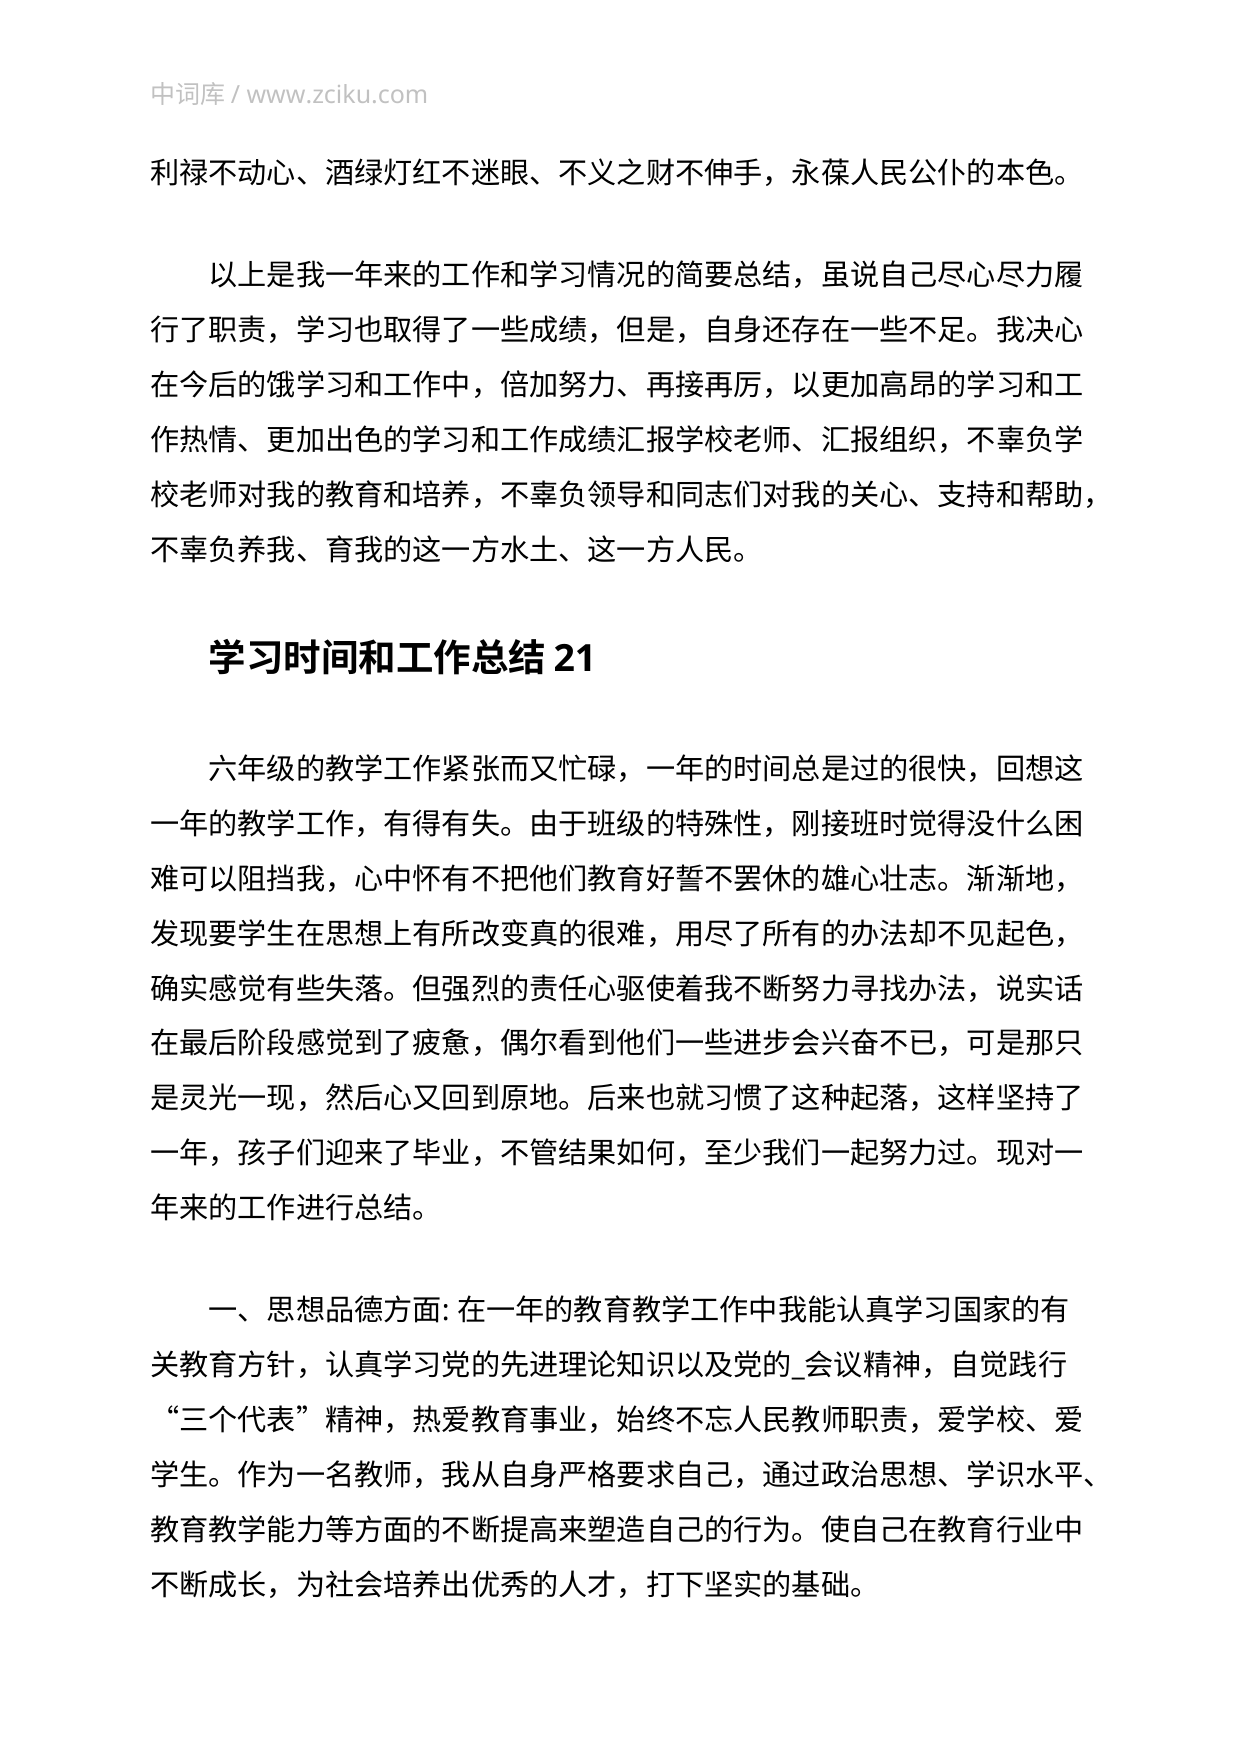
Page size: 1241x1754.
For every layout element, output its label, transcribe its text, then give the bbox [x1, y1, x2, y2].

text 以上是我一年来的工作和学习情况的简要总结，虽说自己尽心尽力履行了职责，学习也取得了一些成绩，但是，自身还存在一些不足。我决心在今后的饿学习和工作中，倍加努力、再接再厉，以更加高昂的学习和工作热情、更加出色的学习和工作成绩汇报学校老师、汇报组织，不辜负学校老师对我的教育和培养，不辜负领导和同志们对我的关心、支持和帮助，不辜负养我、育我的这一方水土、这一方人民。 [150, 252, 1090, 568]
text 学习时间和工作总结21 [150, 628, 1090, 682]
text 一、思想品德方面: 在一年的教育教学工作中我能认真学习国家的有关教育方针，认真学习党的先进理论知识以及党的_会议精神，自觉践行“三个代表”精神，热爱教育事业，始终不忘人民教师职责，爱学校、爱学生。作为一名教师，我从自身严格要求自己，通过政治思想、学识水平、教育教学能力等方面的不断提高来塑造自己的行为。使自己在教育行业中不断成长，为社会培养出优秀的人才，打下坚实的基础。 [150, 1287, 1090, 1603]
text 六年级的教学工作紧张而又忙碌，一年的时间总是过的很快，回想这一年的教学工作，有得有失。由于班级的特殊性，刚接班时觉得没什么困难可以阻挡我，心中怀有不把他们教育好誓不罢休的雄心壮志。渐渐地，发现要学生在思想上有所改变真的很难，用尽了所有的办法却不见起色，确实感觉有些失落。但强烈的责任心驱使着我不断努力寻找办法，说实话在最后阶段感觉到了疲惫，偶尔看到他们一些进步会兴奋不已，可是那只是灵光一现，然后心又回到原地。后来也就习惯了这种起落，这样坚持了一年，孩子们迎来了毕业，不管结果如何，至少我们一起努力过。现对一年来的工作进行总结。 [150, 746, 1090, 1227]
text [150, 150, 1090, 192]
